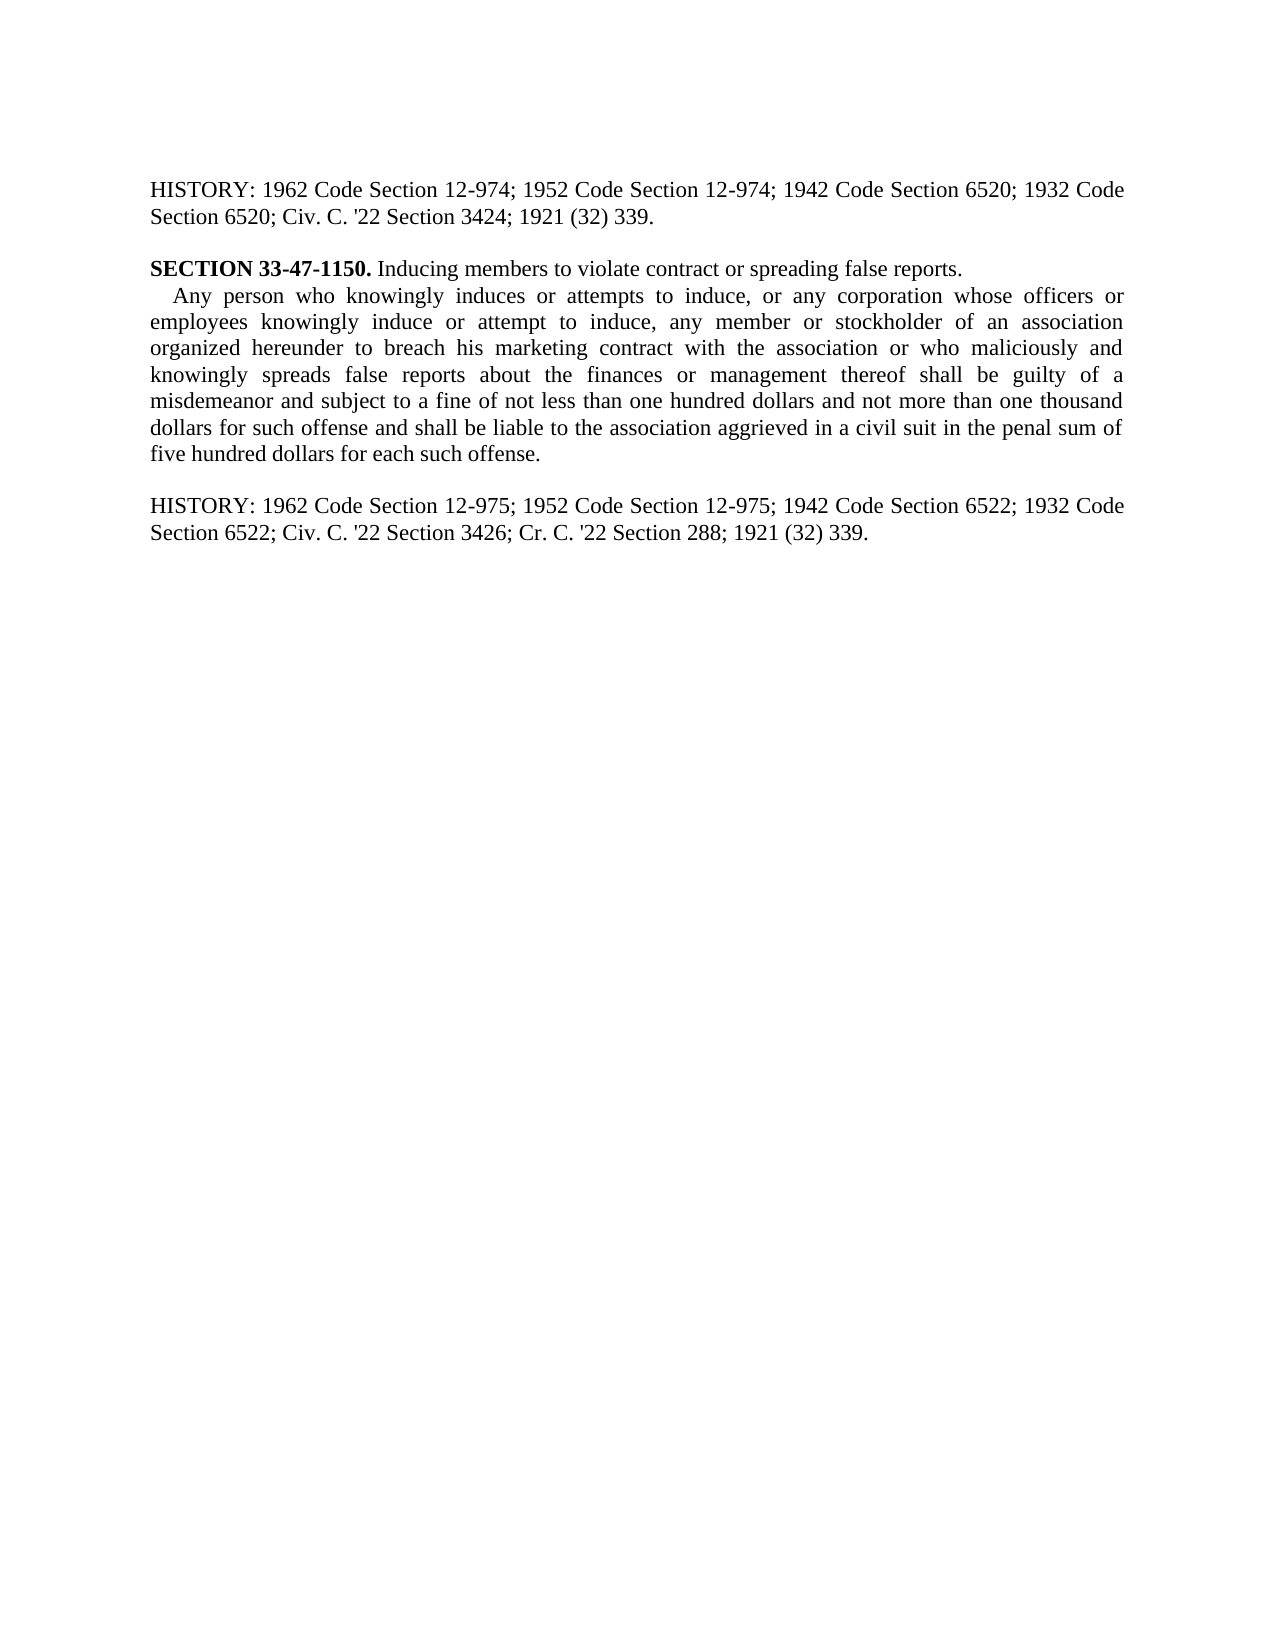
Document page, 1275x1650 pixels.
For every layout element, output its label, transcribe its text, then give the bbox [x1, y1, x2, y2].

text Any person who knowingly induces or attempts to induce, or any corporation whose officers or employees knowingly induce or attempt to induce, any member or stockholder of an association organized hereunder to breach his marketing contract with the association or who maliciously and knowingly spreads false reports about the finances or management thereof shall be guilty of a misdemeanor and subject to a fine of not less than one hundred dollars and not more than one thousand dollars for such offense and shall be liable to the association aggrieved in a civil suit in the penal sum of five hundred dollars for each such offense. [150, 282, 1125, 466]
text SECTION 33-47-1150. Inducing members to violate contract or spreading false reports. [150, 255, 1125, 282]
text HISTORY: 1962 Code Section 12-974; 1952 Code Section 12-974; 1942 Code Section 6520; 1932 Code Section 6520; Civ. C. '22 Section 3424; 1921 (32) 339. [150, 176, 1125, 229]
text HISTORY: 1962 Code Section 12-975; 1952 Code Section 12-975; 1942 Code Section 6522; 1932 Code Section 6522; Civ. C. '22 Section 3426; Cr. C. '22 Section 288; 1921 (32) 339. [150, 493, 1125, 545]
